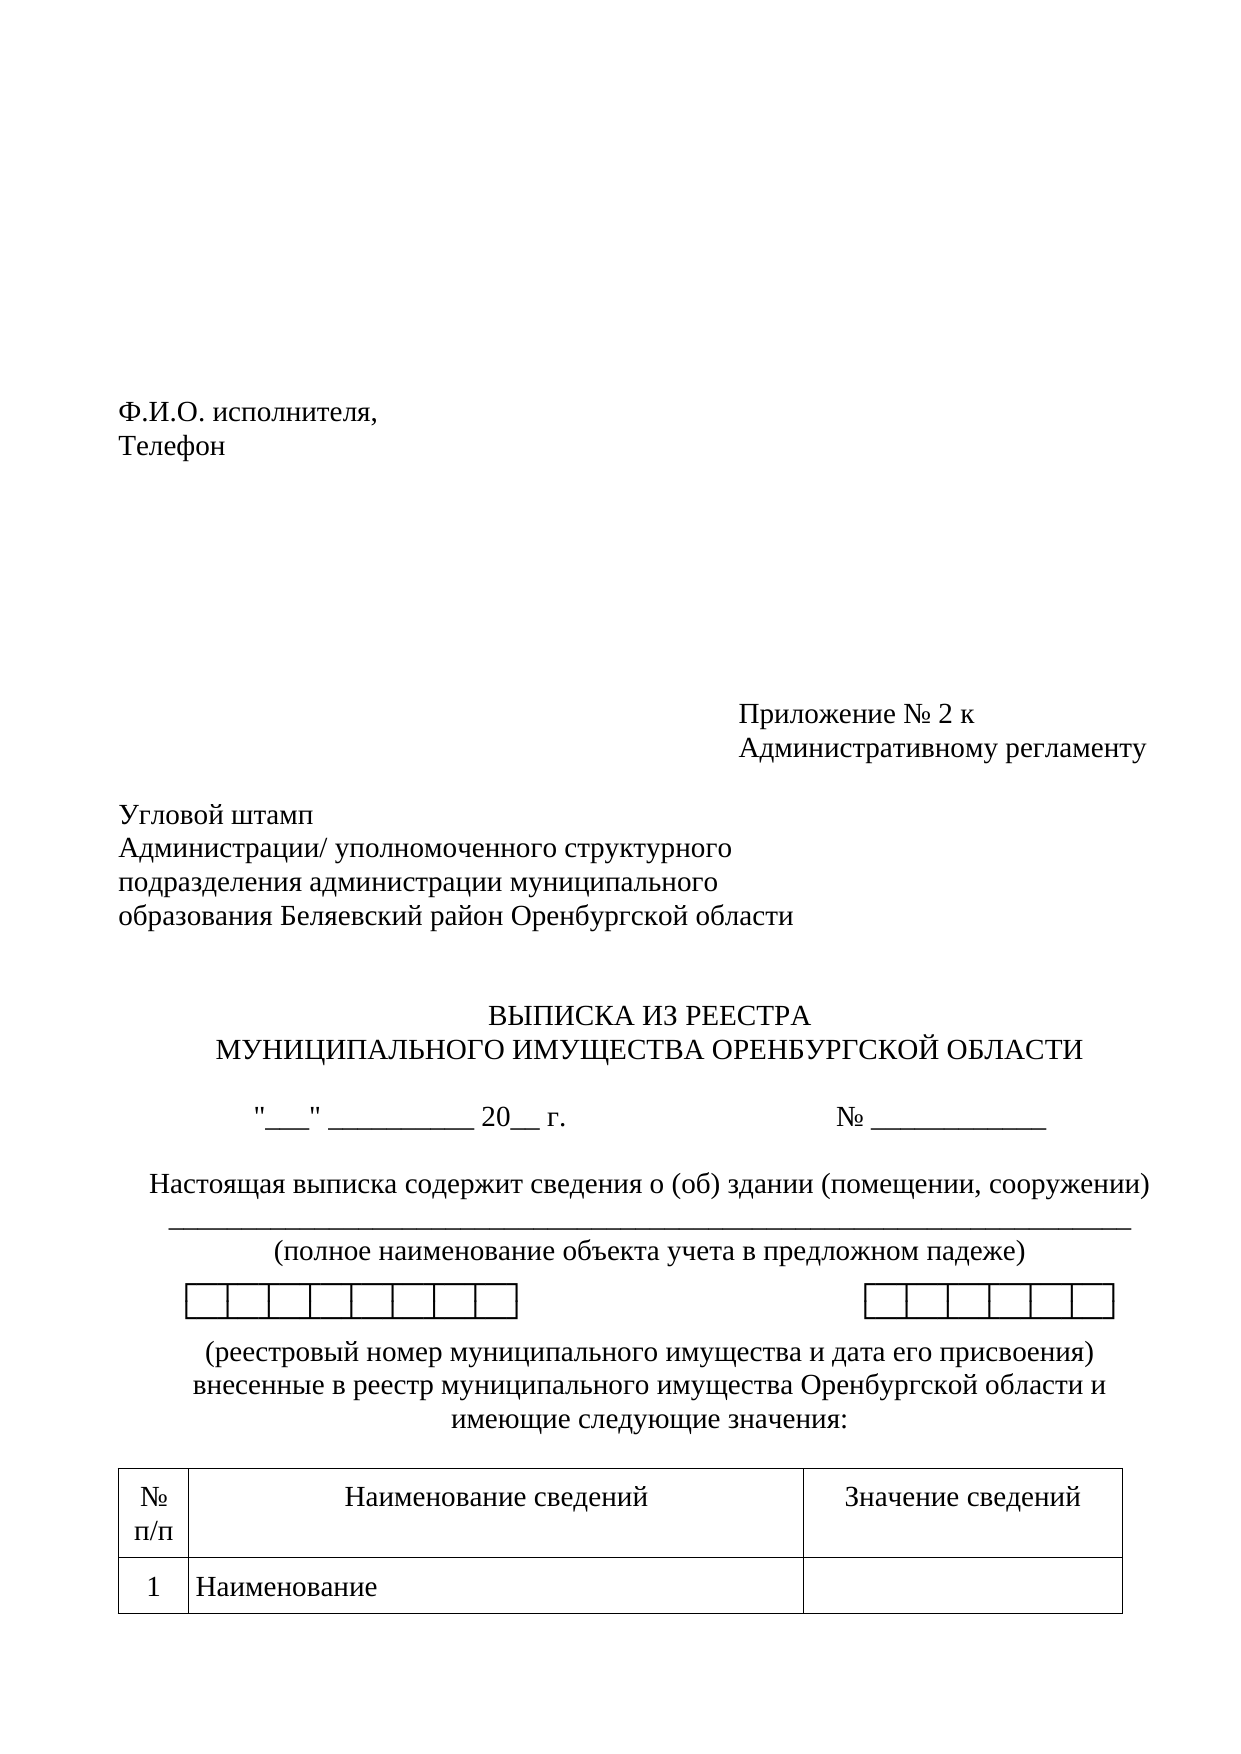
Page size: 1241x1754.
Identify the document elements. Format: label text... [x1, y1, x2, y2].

table_header Наименование сведений [189, 1469, 803, 1557]
text ┌─┬─┬─┬─┬─┬─┬─┬─┐ ┌─┬─┬─┬─┬─┬─┐ [118, 1267, 1181, 1300]
text Приложение № 2 к Административному регламенту [738, 696, 1181, 763]
text "___" __________ 20__ г. № ____________ [118, 1099, 1181, 1132]
text ВЫПИСКА ИЗ РЕЕСТРА [118, 998, 1181, 1032]
text внесенные в реестр муниципального имущества Оренбургской области и [118, 1367, 1181, 1401]
text МУНИЦИПАЛЬНОГО ИМУЩЕСТВА ОРЕНБУРГСКОЙ ОБЛАСТИ [118, 1032, 1181, 1065]
text __________________________________________________________________ [118, 1199, 1181, 1233]
text имеющие следующие значения: [118, 1401, 1181, 1434]
table_header № п/п [119, 1469, 188, 1557]
text Угловой штамп [118, 797, 1181, 831]
text Администрации/ уполномоченного структурного [118, 831, 1181, 864]
table_cell [804, 1558, 1122, 1613]
text (реестровый номер муниципального имущества и дата его присвоения) [118, 1334, 1181, 1367]
text Ф.И.О. исполнителя, [118, 394, 1181, 428]
text Телефон [118, 428, 1181, 462]
text Настоящая выписка содержит сведения о (об) здании (помещении, сооружении) [118, 1166, 1181, 1199]
table_cell Наименование [189, 1558, 803, 1613]
text образования Беляевский район Оренбургской области [118, 898, 1181, 931]
text подразделения администрации муниципального [118, 864, 1181, 898]
text (полное наименование объекта учета в предложном падеже) [118, 1233, 1181, 1267]
text └─┴─┴─┴─┴─┴─┴─┴─┘ └─┴─┴─┴─┴─┴─┘ [118, 1300, 1181, 1334]
table_header Значение сведений [804, 1469, 1122, 1557]
table_cell 1 [119, 1558, 188, 1613]
